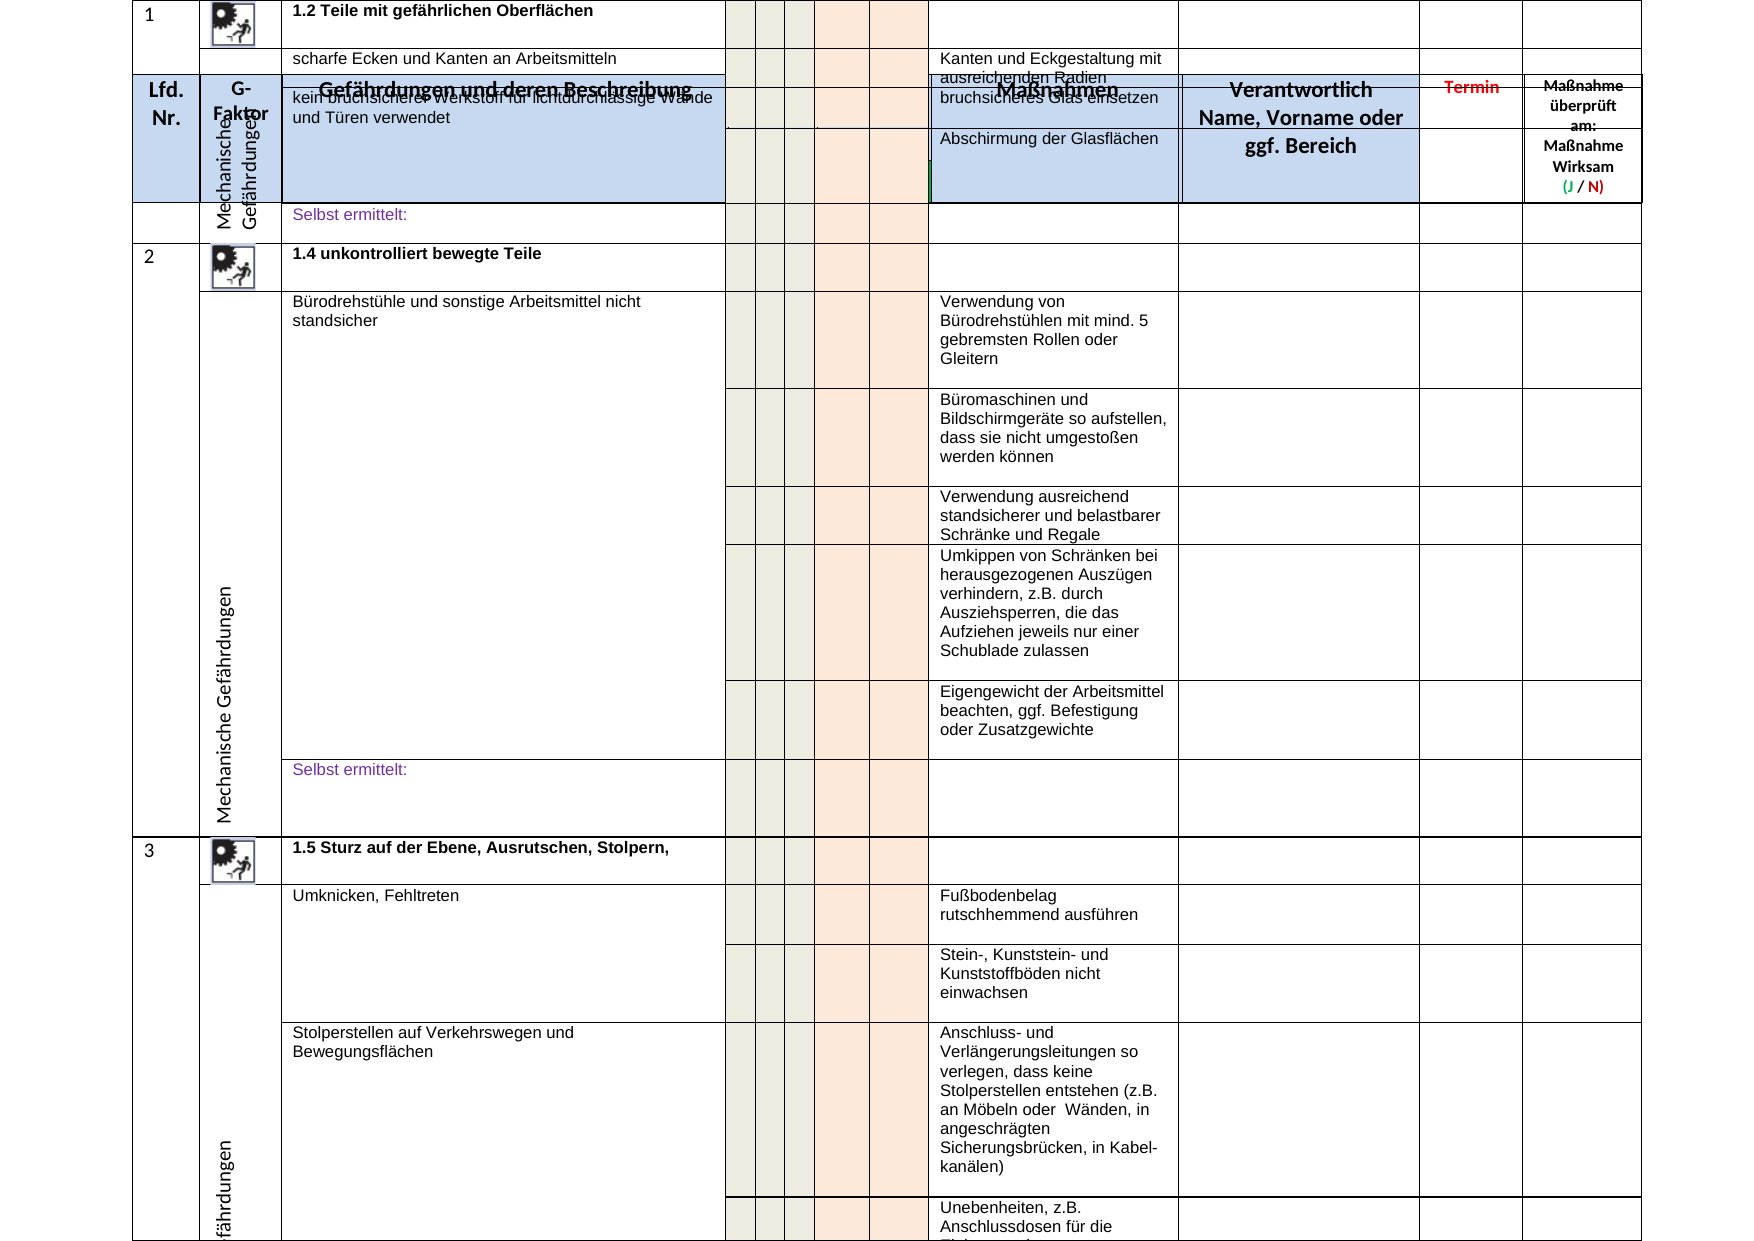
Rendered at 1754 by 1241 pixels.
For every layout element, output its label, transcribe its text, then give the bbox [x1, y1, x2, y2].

table_cell [785, 244, 814, 291]
table_cell [1523, 945, 1641, 1022]
table_cell [726, 292, 755, 388]
table_header [756, 1, 784, 48]
table_cell [1420, 487, 1522, 544]
table_cell [726, 945, 755, 1022]
table_cell [1179, 292, 1419, 388]
table_cell [726, 389, 755, 486]
table_header [726, 1, 755, 48]
table_cell [1420, 681, 1522, 759]
table_header [929, 1, 1178, 48]
table_cell Verwendung ausreichend standsicherer und belastbarer Schränke und Regale [929, 487, 1178, 544]
table_cell [756, 389, 784, 486]
table_cell [870, 838, 928, 884]
picture [210, 837, 256, 885]
table_cell [929, 244, 1178, 291]
table_cell [1420, 838, 1522, 884]
table_cell [1420, 389, 1522, 486]
table_cell Umkippen von Schränken bei herausgezogenen Auszügen verhindern, z.B. durch Ausziehsperren, die das Aufziehen jeweils nur einer Schublade zulassen [929, 545, 1178, 680]
table_cell [815, 244, 869, 291]
table_cell [726, 1198, 755, 1240]
table_cell [785, 49, 814, 87]
table_cell [1420, 545, 1522, 680]
table_cell [200, 838, 210, 884]
table_cell [1523, 88, 1641, 127]
table_cell [756, 760, 784, 836]
table_cell Mechanische Gefährdungen [200, 49, 281, 243]
table_cell [1523, 545, 1641, 680]
table_cell [785, 545, 814, 680]
table_cell [870, 487, 928, 544]
table_cell [870, 204, 928, 243]
table_cell [870, 88, 928, 127]
table_cell [929, 760, 1178, 836]
table_cell [1179, 681, 1419, 759]
table_cell [1179, 545, 1419, 680]
table_cell [1420, 885, 1522, 944]
table_cell [756, 129, 784, 203]
table_cell [929, 838, 1178, 884]
table_cell kein bruchsicherer Werkstoff für lichtdurchlässige Wände und Türen verwendet [282, 88, 725, 203]
table_cell [1523, 1198, 1641, 1240]
table_cell Büromaschinen und Bildschirmgeräte so aufstellen, dass sie nicht umgestoßen werden können [929, 389, 1178, 486]
table_cell [785, 838, 814, 884]
table_cell Stein-, Kunststein- und Kunststoffböden nicht einwachsen [929, 945, 1178, 1022]
table_cell [1523, 760, 1641, 836]
table_cell [785, 292, 814, 388]
table_cell [1179, 49, 1419, 87]
table_cell [1523, 389, 1641, 486]
table_cell Selbst ermittelt: [282, 760, 725, 836]
table_cell Unebenheiten, z.B. Anschlussdosen für die Elektro- und Telefoninstallationen, in Verkehrswegen beseitigen bzw. sichern [929, 1198, 1178, 1240]
table_cell [726, 681, 755, 759]
table_cell [726, 545, 755, 680]
table_cell [1420, 88, 1522, 127]
table_cell [1523, 244, 1641, 291]
table_cell [756, 88, 784, 127]
table_cell [870, 545, 928, 680]
table_cell [1523, 204, 1641, 243]
table_cell [726, 244, 755, 291]
table_cell [1523, 885, 1641, 944]
table_cell [1179, 1198, 1419, 1240]
table_cell [1420, 204, 1522, 243]
table_cell [1179, 838, 1419, 884]
table_cell [756, 487, 784, 544]
table_cell [1523, 681, 1641, 759]
table_cell [870, 945, 928, 1022]
table_cell [200, 244, 210, 291]
table_header 1 [133, 1, 199, 243]
table_cell Fußbodenbelag rutschhemmend ausführen [929, 885, 1178, 944]
table_header [256, 1, 281, 48]
table_cell [1179, 244, 1419, 291]
table_cell [785, 945, 814, 1022]
table_cell [1179, 945, 1419, 1022]
table_cell [785, 1198, 814, 1240]
table_cell [1420, 945, 1522, 1022]
table_header 1.2 Teile mit gefährlichen Oberflächen [282, 1, 725, 48]
table_header [1179, 1, 1419, 48]
table_cell [756, 1198, 784, 1240]
table_cell [1523, 487, 1641, 544]
table_header [815, 1, 869, 48]
table_cell [815, 129, 869, 203]
table_cell [815, 487, 869, 544]
table_cell Mechanische Gefährdungen [200, 885, 281, 1240]
table_cell [726, 49, 755, 87]
table_cell [1179, 129, 1419, 203]
table_cell [1420, 244, 1522, 291]
table_cell [815, 49, 869, 87]
table_cell Selbst ermittelt: [282, 204, 725, 243]
table_cell [815, 885, 869, 944]
table_cell [1523, 129, 1641, 203]
table_cell [870, 760, 928, 836]
table_cell [1179, 204, 1419, 243]
table_cell [785, 885, 814, 944]
table_cell [726, 487, 755, 544]
table_cell 2 [133, 244, 199, 836]
table_header [870, 1, 928, 48]
table_cell Abschirmung der Glasflächen [929, 129, 1178, 203]
table_cell [756, 681, 784, 759]
table_cell [870, 1023, 928, 1196]
table_cell [870, 49, 928, 87]
table_cell [756, 1023, 784, 1196]
table_cell [870, 681, 928, 759]
table_cell Umknicken, Fehltreten [282, 885, 725, 1022]
table_cell [756, 292, 784, 388]
table_cell [815, 681, 869, 759]
table_cell [1420, 760, 1522, 836]
table_cell [1179, 885, 1419, 944]
table_cell [1420, 1198, 1522, 1240]
table_cell [785, 204, 814, 243]
table_cell [1420, 129, 1522, 203]
table_cell [870, 244, 928, 291]
table_header [200, 1, 210, 48]
table_cell [870, 389, 928, 486]
picture [210, 243, 256, 291]
table_cell [870, 292, 928, 388]
table_cell [1523, 1023, 1641, 1196]
table_cell [785, 129, 814, 203]
table_cell [785, 88, 814, 127]
table_cell [756, 945, 784, 1022]
table_cell [870, 885, 928, 944]
table_cell [815, 945, 869, 1022]
table_cell [726, 885, 755, 944]
picture [210, 1, 256, 48]
table_cell [1179, 88, 1419, 127]
table_cell [1420, 1023, 1522, 1196]
table_cell [756, 545, 784, 680]
table_cell [726, 1023, 755, 1196]
table_cell [756, 885, 784, 944]
table_cell [1179, 487, 1419, 544]
table_cell [815, 389, 869, 486]
table_cell [1179, 760, 1419, 836]
table_cell [1420, 292, 1522, 388]
table_cell [815, 760, 869, 836]
table_cell [815, 88, 869, 127]
table_cell Stolperstellen auf Verkehrswegen und Bewegungsflächen [282, 1023, 725, 1240]
table_cell [726, 88, 755, 127]
table_cell Kanten und Eckgestaltung mit ausreichenden Radien [929, 49, 1178, 87]
table_cell [929, 204, 1178, 243]
table_cell Eigengewicht der Arbeitsmittel beachten, ggf. Befestigung oder Zusatzgewichte [929, 681, 1178, 759]
table_header [1420, 1, 1522, 48]
table_cell Anschluss- und Verlängerungsleitungen so verlegen, dass keine Stolperstellen entstehen (z.B. an Möbeln oder Wänden, in angeschrägten Sicherungsbrücken, in Kabel- kanälen) [929, 1023, 1178, 1196]
table_cell [870, 1198, 928, 1240]
table_cell [1523, 49, 1641, 87]
table_cell [1523, 292, 1641, 388]
table_cell [256, 838, 281, 884]
table_cell [1179, 389, 1419, 486]
table_cell [785, 1023, 814, 1196]
table_cell [785, 760, 814, 836]
table_cell bruchsicheres Glas einsetzen [929, 88, 1178, 127]
table_header [1523, 1, 1641, 48]
table_header [785, 1, 814, 48]
table_cell Verwendung von Bürodrehstühlen mit mind. 5 gebremsten Rollen oder Gleitern [929, 292, 1178, 388]
table_cell [870, 129, 928, 203]
table_cell Mechanische Gefährdungen [200, 292, 281, 836]
table_cell [815, 1023, 869, 1196]
table_cell 3 [133, 838, 199, 1240]
table_cell [726, 129, 755, 203]
table_cell [1179, 1023, 1419, 1196]
table_cell [756, 204, 784, 243]
table_cell [726, 760, 755, 836]
table_cell [726, 838, 755, 884]
table_cell 1.4 unkontrolliert bewegte Teile [282, 244, 725, 291]
table_cell [785, 681, 814, 759]
table_cell scharfe Ecken und Kanten an Arbeitsmitteln [282, 49, 725, 87]
table_cell [815, 838, 869, 884]
table_cell 1.5 Sturz auf der Ebene, Ausrutschen, Stolpern, [282, 838, 725, 884]
table_cell [1523, 838, 1641, 884]
table_cell [726, 204, 755, 243]
table_cell [815, 292, 869, 388]
table_cell [1420, 49, 1522, 87]
table_cell [815, 204, 869, 243]
table_cell [256, 244, 281, 291]
table_cell [815, 545, 869, 680]
table_cell [785, 487, 814, 544]
table_cell [756, 244, 784, 291]
table_cell Bürodrehstühle und sonstige Arbeitsmittel nicht standsicher [282, 292, 725, 759]
table_cell [756, 49, 784, 87]
table_cell [785, 389, 814, 486]
table_cell [756, 838, 784, 884]
table_cell [815, 1198, 869, 1240]
